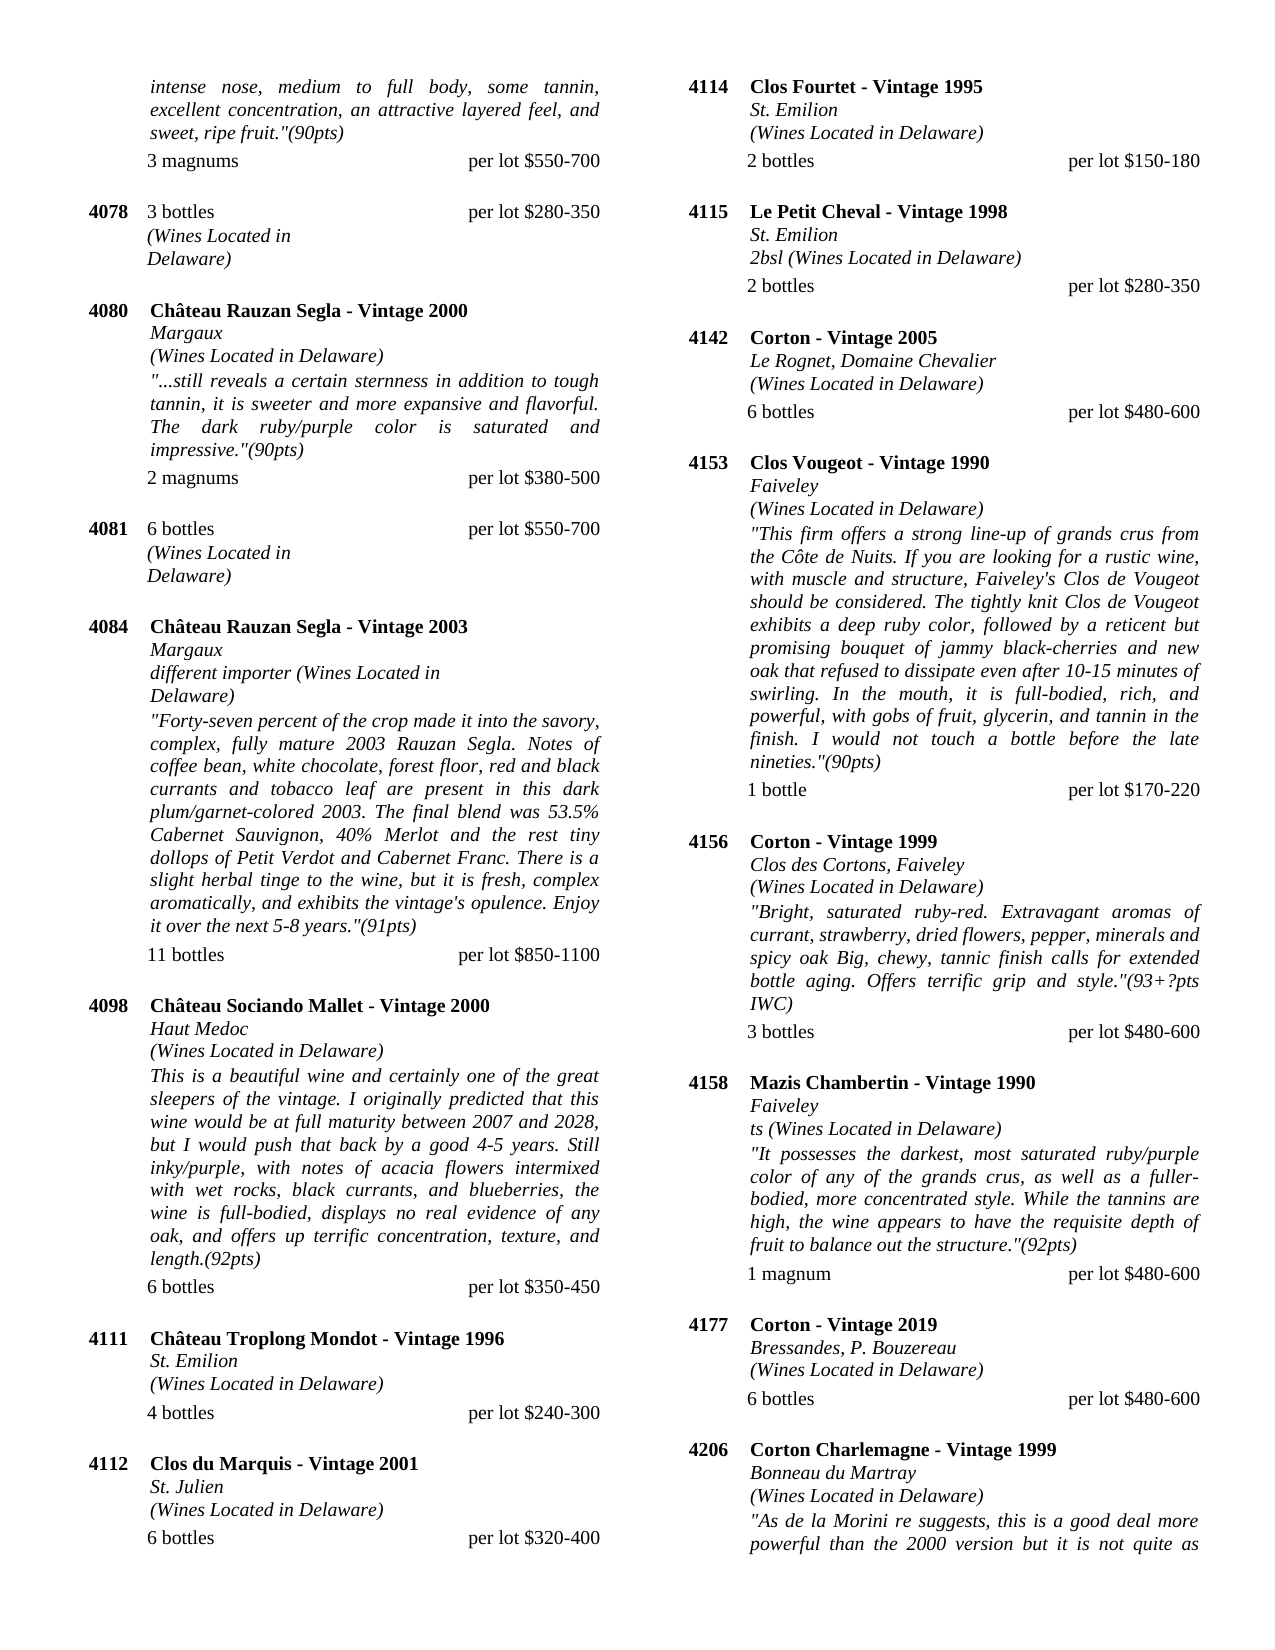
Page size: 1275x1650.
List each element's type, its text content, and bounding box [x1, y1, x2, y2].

text (Wines Located in Delaware) [675, 371, 1200, 394]
text Delaware) [75, 247, 600, 270]
text 2bsl (Wines Located in Delaware) [675, 246, 1200, 269]
text (Wines Located in Delaware) [75, 1498, 600, 1521]
text 4142 Corton - Vintage 2005 [675, 326, 1200, 349]
text 4156 Corton - Vintage 1999 [675, 830, 1200, 852]
text 4115 Le Petit Cheval - Vintage 1998 [675, 200, 1200, 223]
text "...still reveals a certain sternness in addition to tough tannin, it is sweeter and more expansive and flavorful. The dark ruby/purple color is saturated and impressive."(90pts) [150, 369, 600, 460]
text "This firm offers a strong line-up of grands crus from the Côte de Nuits. If you are looking for a rustic wine, with muscle and structure, Faiveley's Clos de Vougeot should be considered. The tightly knit Clos de Vougeot exhibits a deep ruby color, followed by a reticent but promising bouquet of jammy black-cherries and new oak that refused to dissipate even after 10-15 minutes of swirling. In the mouth, it is full-bodied, rich, and powerful, with gobs of fruit, glycerin, and tannin in the finish. I would not touch a bottle before the late nineties."(90pts) [750, 522, 1200, 773]
text Le Rognet, Domaine Chevalier [675, 349, 1200, 371]
text 3 magnums per lot $550-700 [75, 149, 600, 172]
text 4158 Mazis Chambertin - Vintage 1990 [675, 1071, 1200, 1094]
text 6 bottles per lot $480-600 [675, 1387, 1200, 1410]
text different importer (Wines Located in [75, 661, 600, 684]
text (Wines Located in Delaware) [75, 1372, 600, 1395]
text 3 bottles per lot $480-600 [675, 1020, 1200, 1043]
text 4153 Clos Vougeot - Vintage 1990 [675, 451, 1200, 474]
text 4080 Château Rauzan Segla - Vintage 2000 [75, 298, 600, 321]
text "Forty-seven percent of the crop made it into the savory, complex, fully mature 2003 Rauzan Segla. Notes of coffee bean, white chocolate, forest floor, red and black currants and tobacco leaf are present in this dark plum/garnet-colored 2003. The final blend was 53.5% Cabernet Sauvignon, 40% Merlot and the rest tiny dollops of Petit Verdot and Cabernet Franc. There is a slight herbal tinge to the wine, but it is fresh, complex aromatically, and exhibits the vintage's opulence. Enjoy it over the next 5-8 years."(91pts) [150, 709, 600, 937]
text 4098 Château Sociando Mallet - Vintage 2000 [75, 994, 600, 1017]
text 1 magnum per lot $480-600 [675, 1261, 1200, 1284]
text 4111 Château Troplong Mondot - Vintage 1996 [75, 1327, 600, 1349]
text 6 bottles per lot $350-450 [75, 1275, 600, 1298]
text St. Julien [75, 1475, 600, 1498]
text (Wines Located in [75, 224, 600, 247]
text (Wines Located in Delaware) [675, 497, 1200, 520]
text 11 bottles per lot $850-1100 [75, 942, 600, 965]
text 6 bottles per lot $480-600 [675, 400, 1200, 423]
text Margaux [75, 321, 600, 344]
text 4084 Château Rauzan Segla - Vintage 2003 [75, 615, 600, 638]
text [675, 121, 1200, 143]
text (Wines Located in [75, 541, 600, 564]
text 2 bottles per lot $280-350 [675, 274, 1200, 297]
text 1 bottle per lot $170-220 [675, 778, 1200, 801]
text Margaux [75, 638, 600, 661]
text Faiveley [675, 474, 1200, 497]
text 4078 3 bottles per lot $280-350 [75, 200, 600, 223]
text Haut Medoc [75, 1017, 600, 1039]
text St. Emilion [675, 98, 1200, 121]
text 4081 6 bottles per lot $550-700 [75, 517, 600, 540]
text 4206 Corton Charlemagne - Vintage 1999 [675, 1438, 1200, 1461]
text 6 bottles per lot $320-400 [75, 1526, 600, 1549]
text Delaware) [75, 684, 600, 707]
text Delaware) [75, 564, 600, 587]
text This is a beautiful wine and certainly one of the great sleepers of the vintage. I originally predicted that this wine would be at full maturity between 2007 and 2028, but I would push that back by a good 4-5 years. Still inky/purple, with notes of acacia flowers intermixed with wet rocks, black currants, and blueberries, the wine is full-bodied, displays no real evidence of any oak, and offers up terrific concentration, texture, and length.(92pts) [150, 1064, 600, 1270]
text (Wines Located in Delaware) [675, 1484, 1200, 1507]
text (Wines Located in Delaware) [75, 1039, 600, 1062]
text St. Emilion [75, 1349, 600, 1372]
text Faiveley [675, 1094, 1200, 1117]
text ts (Wines Located in Delaware) [675, 1117, 1200, 1140]
text 4177 Corton - Vintage 2019 [675, 1313, 1200, 1336]
text 4 bottles per lot $240-300 [75, 1401, 600, 1423]
text 4114 Clos Fourtet - Vintage 1995 [675, 75, 1200, 98]
text 2 bottles per lot $150-180 [675, 149, 1200, 172]
text 4112 Clos du Marquis - Vintage 2001 [75, 1452, 600, 1475]
text Bonneau du Martray [675, 1461, 1200, 1484]
text Clos des Cortons, Faiveley [675, 852, 1200, 875]
text (Wines Located in Delaware) [75, 344, 600, 367]
text (Wines Located in Delaware) [675, 1358, 1200, 1381]
text (Wines Located in Delaware) [675, 875, 1200, 898]
text Bressandes, P. Bouzereau [675, 1336, 1200, 1358]
text St. Emilion [675, 223, 1200, 246]
text 2 magnums per lot $380-500 [75, 466, 600, 489]
text "It possesses the darkest, most saturated ruby/purple color of any of the grands crus, as well as a fuller-bodied, more concentrated style. While the tannins are high, the wine appears to have the requisite depth of fruit to balance out the structure."(92pts) [750, 1142, 1200, 1256]
text "Bright, saturated ruby-red. Extravagant aromas of currant, strawberry, dried flowers, pepper, minerals and spicy oak Big, chewy, tannic finish calls for extended bottle aging. Offers terrific grip and style."(93+?pts IWC) [750, 900, 1200, 1014]
